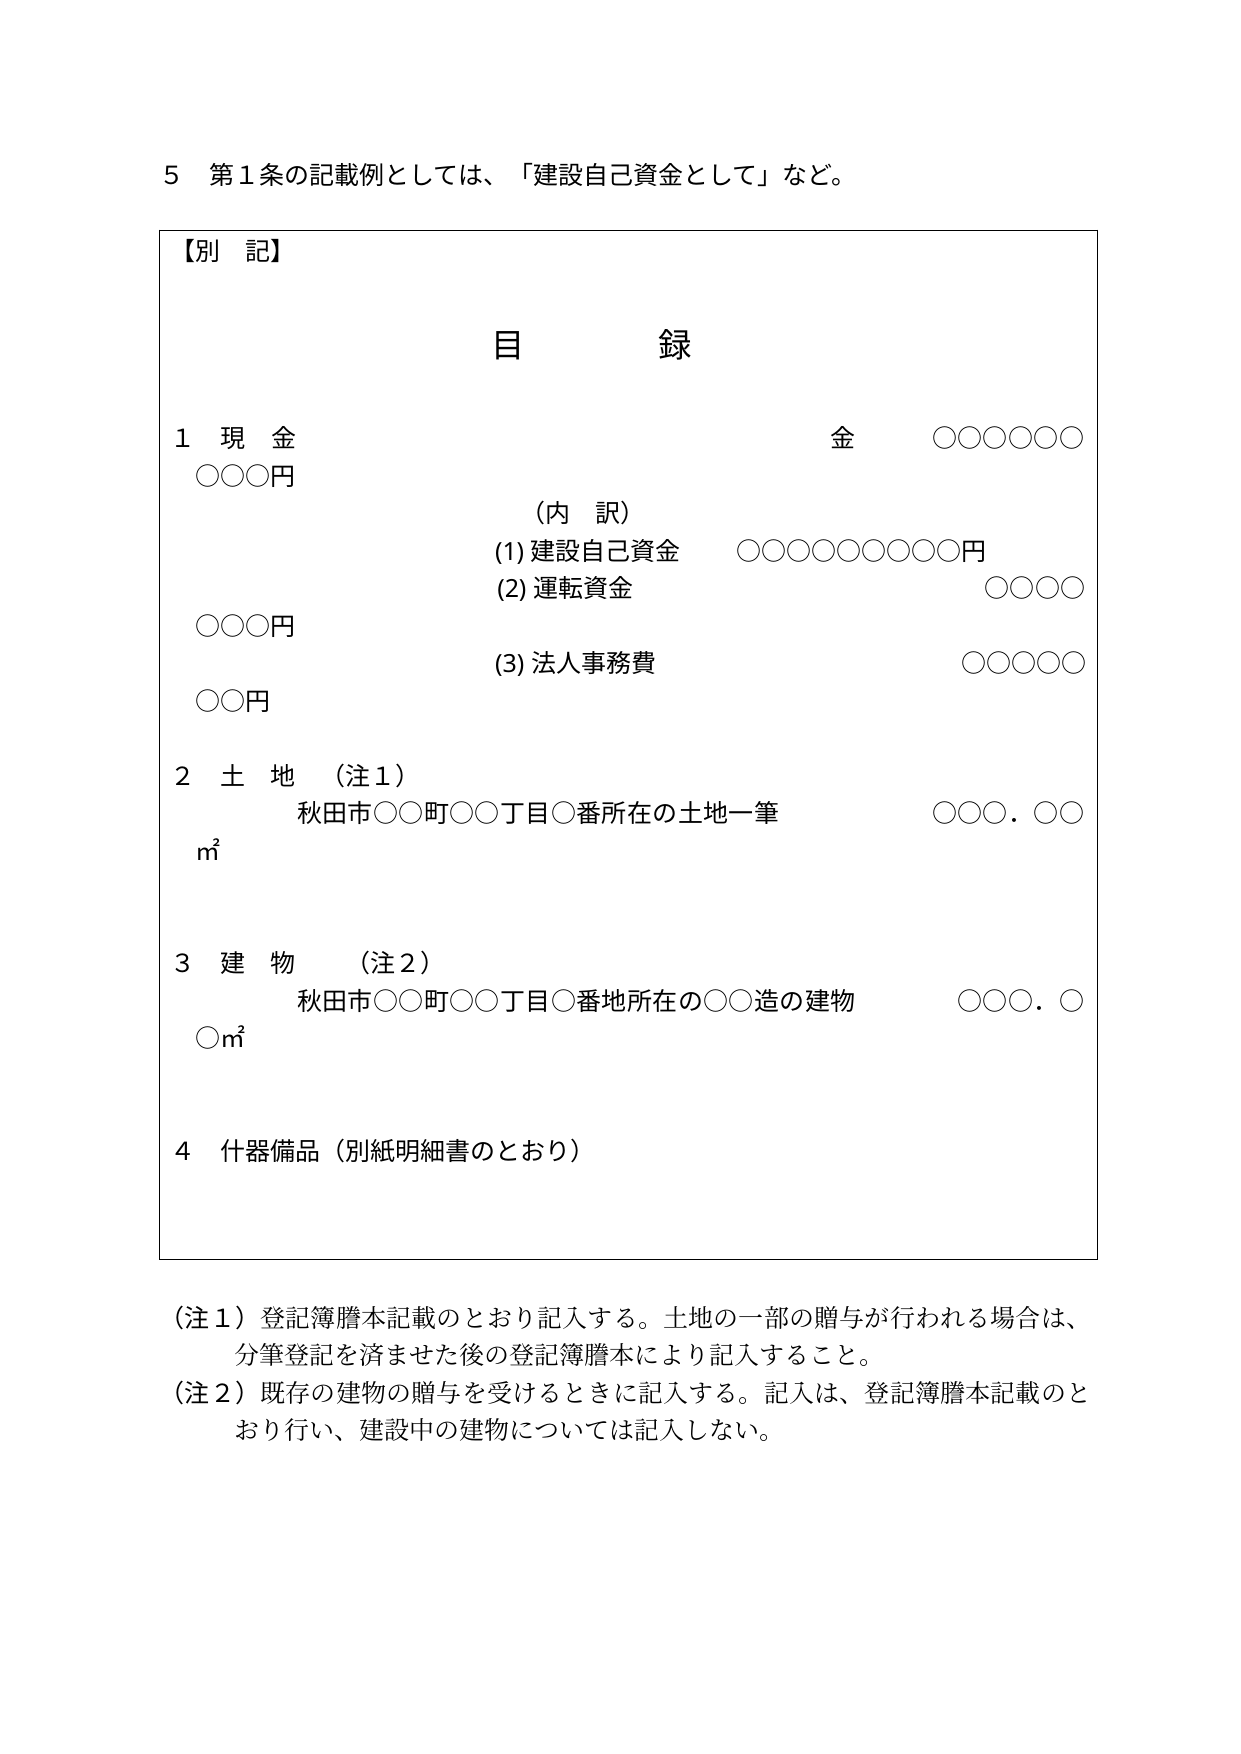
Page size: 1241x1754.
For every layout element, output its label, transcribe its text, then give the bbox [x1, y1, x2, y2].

text （注２）既存の建物の贈与を受けるときに記入する。記入は、登記簿謄本記載のとおり行い、建設中の建物については記入しない。 [159, 1372, 1092, 1447]
text （注１）登記簿謄本記載のとおり記入する。土地の一部の贈与が行われる場合は、分筆登記を済ませた後の登記簿謄本により記入すること。 [159, 1297, 1092, 1372]
text ５ 第１条の記載例としては、「建設自己資金として」など。 [159, 154, 1092, 192]
table_header 【別 記】 目 録 １ 現 金 金 ○○○○○○○○○円 （内 訳） (1) 建設自己資金 ○○○○○○○○○円 (2) 運転資金 ○○○○○○○円 (3) 法人事務費 ○○○○○○○円 ２ 土 地 （注１） 秋田市○○町○○丁目○番所在の土地一筆 ○○○．○○㎡ ３ 建 物 （注２） 秋田市○○町○○丁目○番地所在の○○造の建物 ○○○．○○㎡ ４ 什器備品（別紙明細書のとおり） [160, 231, 1097, 1259]
